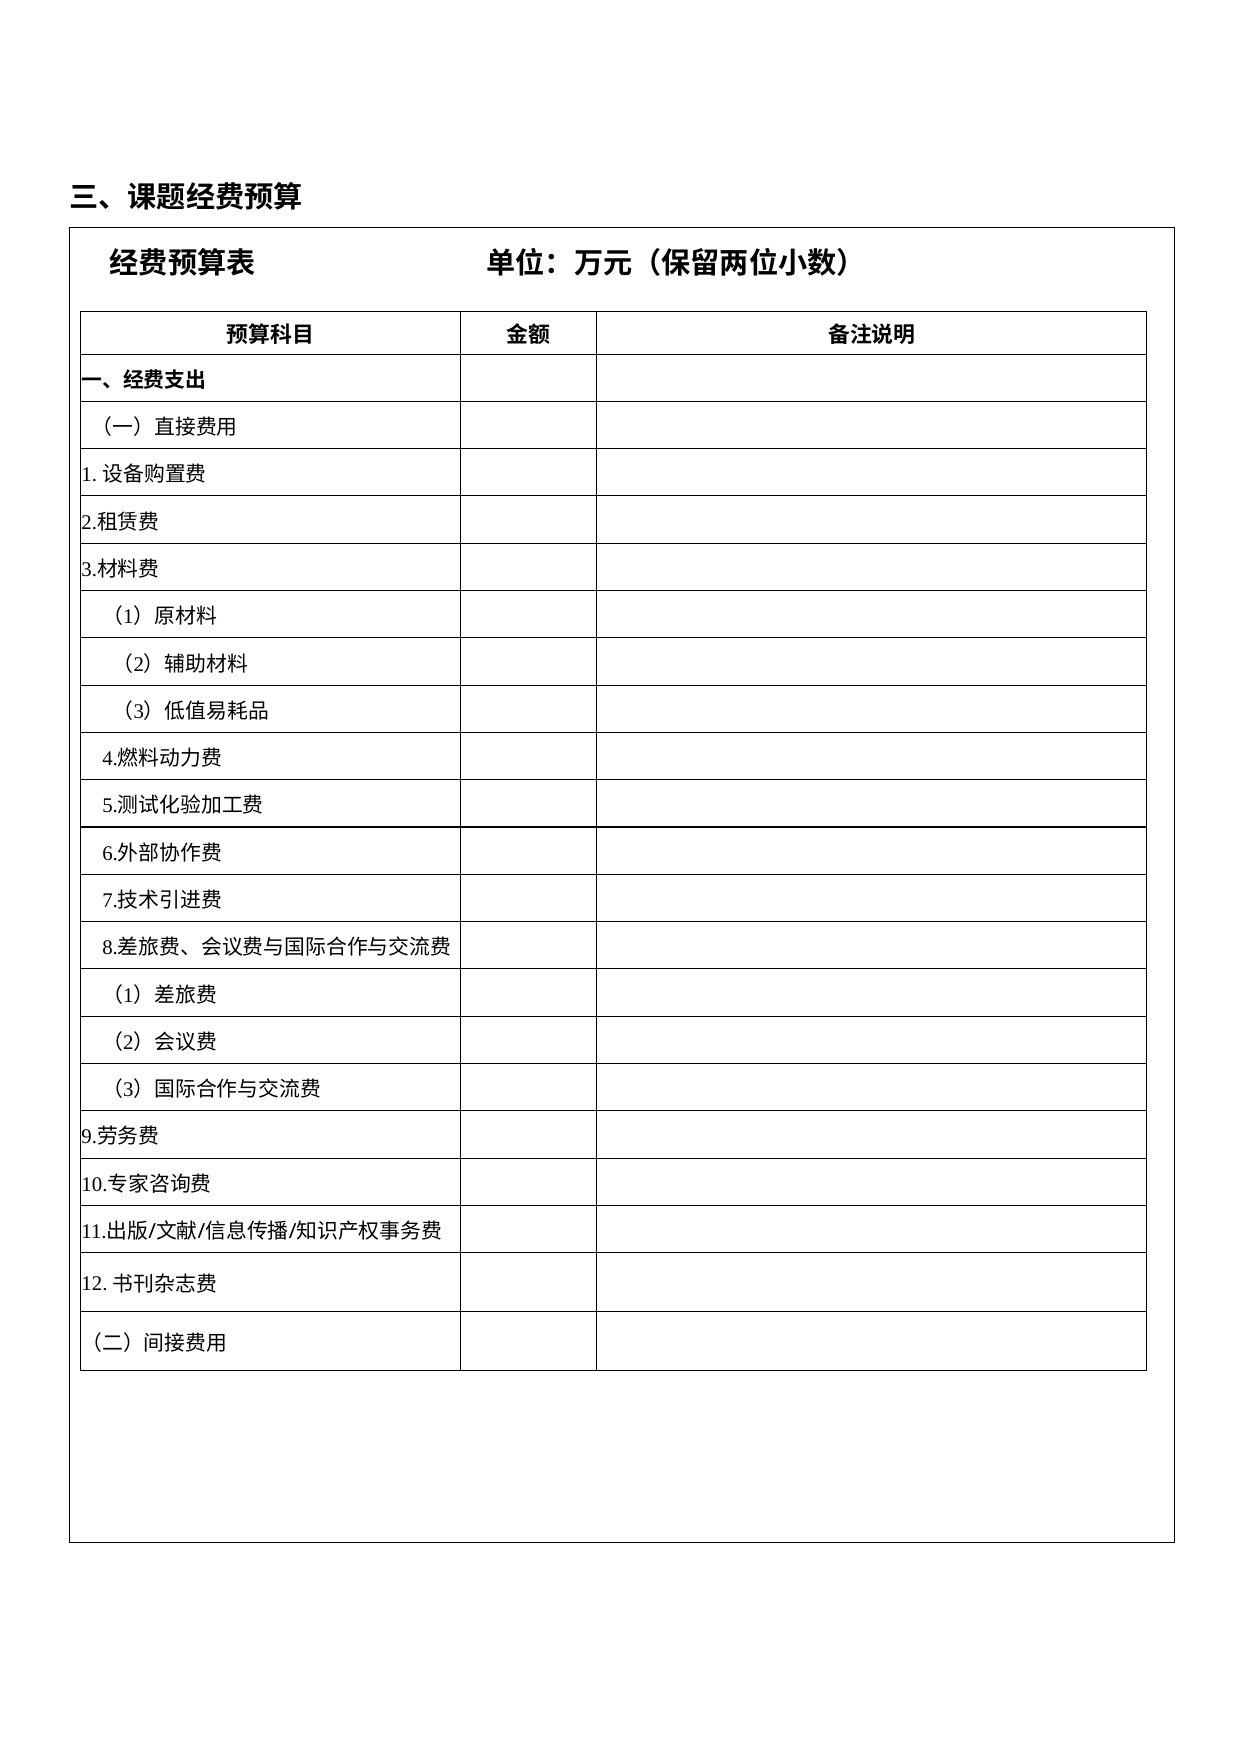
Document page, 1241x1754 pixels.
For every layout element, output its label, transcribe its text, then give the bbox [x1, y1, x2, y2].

text 三、课题经费预算 [69, 162, 1053, 227]
table_header 经费预算表 单位：万元（保留两位小数） [70, 228, 1174, 1542]
